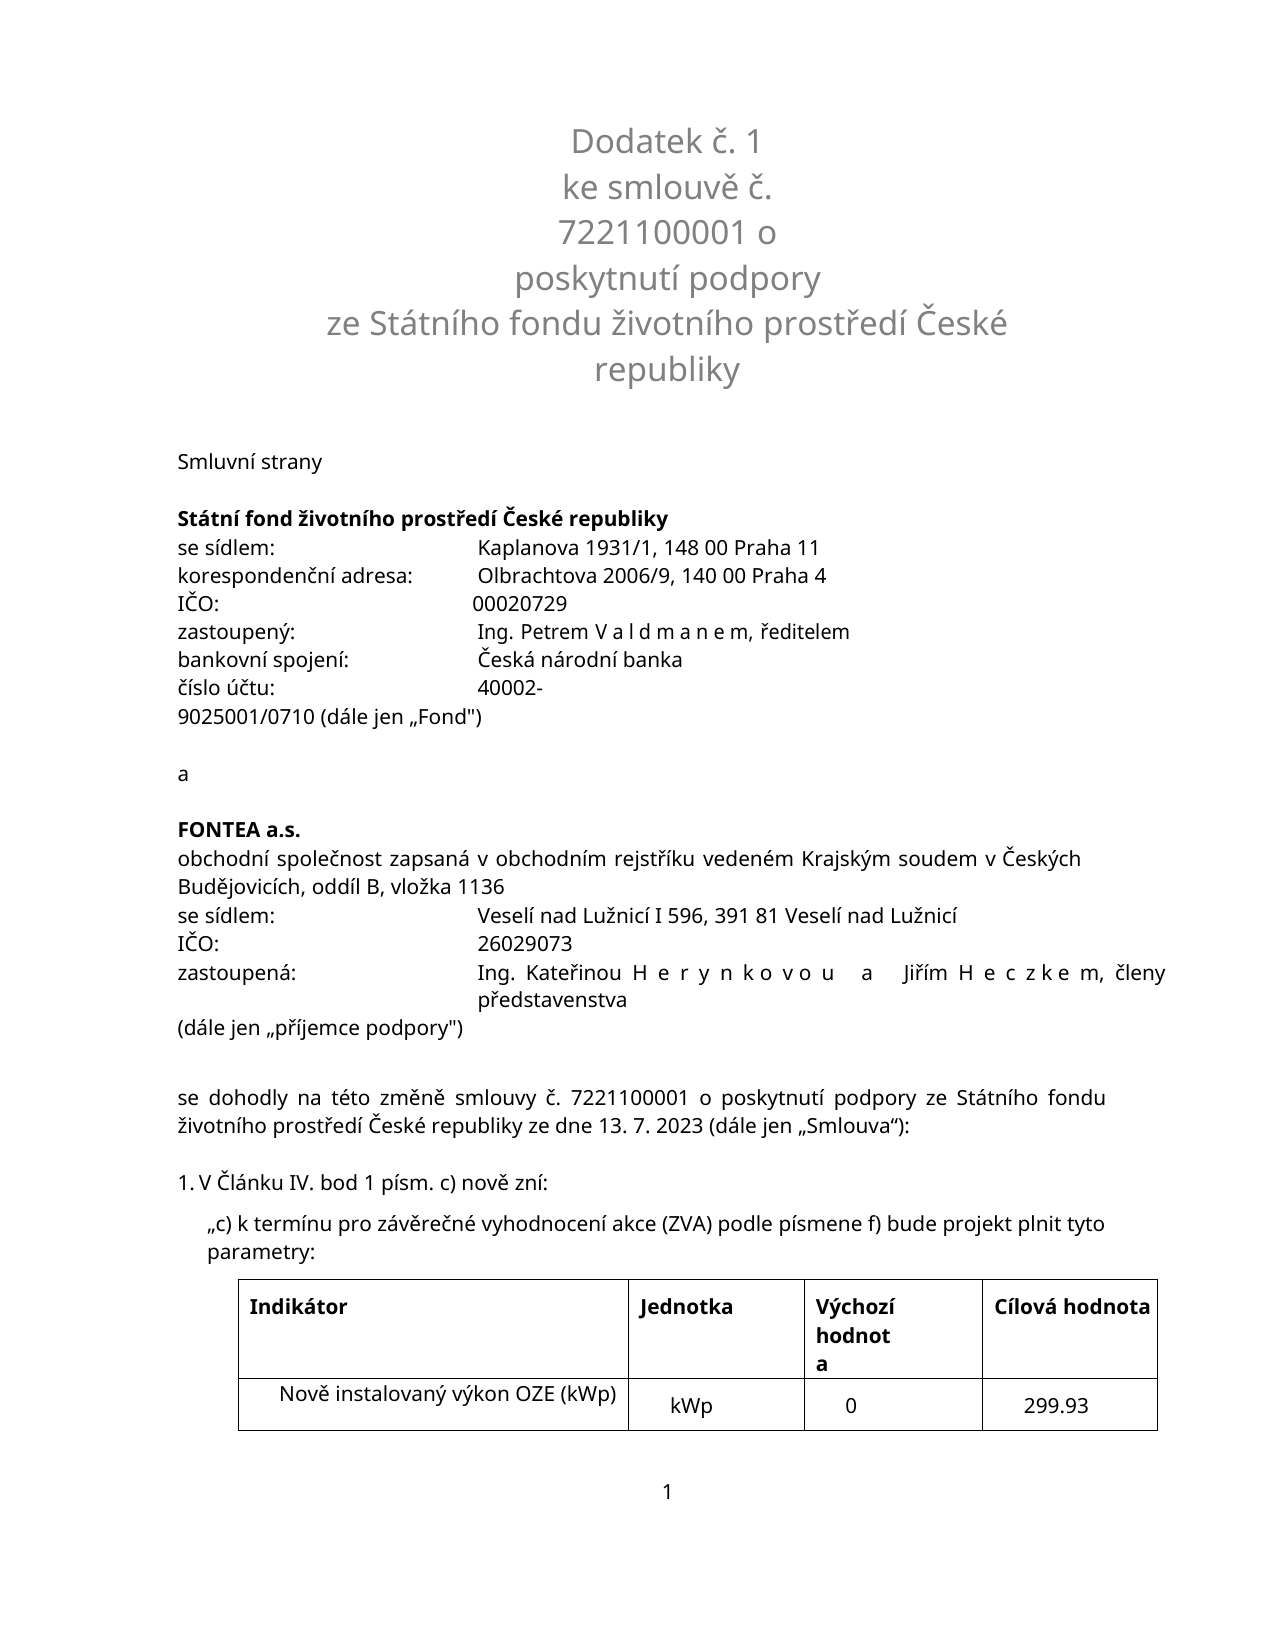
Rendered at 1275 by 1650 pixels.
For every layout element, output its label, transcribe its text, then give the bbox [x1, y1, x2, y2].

text bankovní spojení: Česká národní banka [177, 645, 1169, 673]
table_header Jednotka [629, 1280, 804, 1378]
table_header Výchozí hodnota [805, 1280, 982, 1378]
table_cell kWp [629, 1379, 804, 1430]
table_cell 0 [805, 1379, 982, 1430]
table_header Indikátor [239, 1280, 628, 1378]
text „c) k termínu pro závěrečné vyhodnocení akce (ZVA) podle písmene f) bude projekt plnit tyto parametry: [207, 1209, 1169, 1266]
text obchodní společnost zapsaná v obchodním rejstříku vedeném Krajským soudem v Českých Budějovicích, oddíl B, vložka 1136 [177, 844, 1169, 901]
text ke smlouvě č. 7221100001 o poskytnutí podpory [474, 164, 861, 300]
text IČO: 26029073 [177, 929, 1169, 958]
text zastoupená: Ing. Kateřinou H e r y n k o v o u a Jiřím H e c z k e m, členy [177, 958, 1169, 985]
table_header Cílová hodnota [983, 1280, 1157, 1378]
subtitle Státní fond životního prostředí České republiky [177, 504, 1169, 533]
text ze Státního fondu životního prostředí České republiky [273, 300, 1061, 391]
text (dále jen „příjemce podpory") [177, 1013, 1169, 1042]
text korespondenční adresa: Olbrachtova 2006/9, 140 00 Praha 4 [177, 561, 1169, 589]
table_cell Nově instalovaný výkon OZE (kWp) [239, 1379, 628, 1430]
text představenstva [477, 985, 1169, 1013]
text a [177, 759, 1169, 787]
text se sídlem: Veselí nad Lužnicí I 596, 391 81 Veselí nad Lužnicí [177, 901, 1169, 929]
subtitle FONTEA a.s. [177, 815, 1169, 844]
list V Článku IV. bod 1 písm. c) nově zní: [177, 1168, 1169, 1197]
text IČO: 00020729 [177, 589, 1169, 617]
text se dohodly na této změně smlouvy č. 7221100001 o poskytnutí podpory ze Státního fondu životního prostředí České republiky ze dne 13. 7. 2023 (dále jen „Smlouva“): [177, 1083, 1169, 1140]
text číslo účtu: 40002-9025001/0710 (dále jen „Fond") [177, 673, 674, 730]
text se sídlem: Kaplanova 1931/1, 148 00 Praha 11 [177, 533, 1169, 561]
text Smluvní strany [177, 447, 1169, 476]
text zastoupený: Ing. Petrem V a l d m a n e m, ředitelem [177, 617, 1169, 645]
table_cell 299.93 [983, 1379, 1157, 1430]
text Dodatek č. 1 [473, 118, 861, 163]
